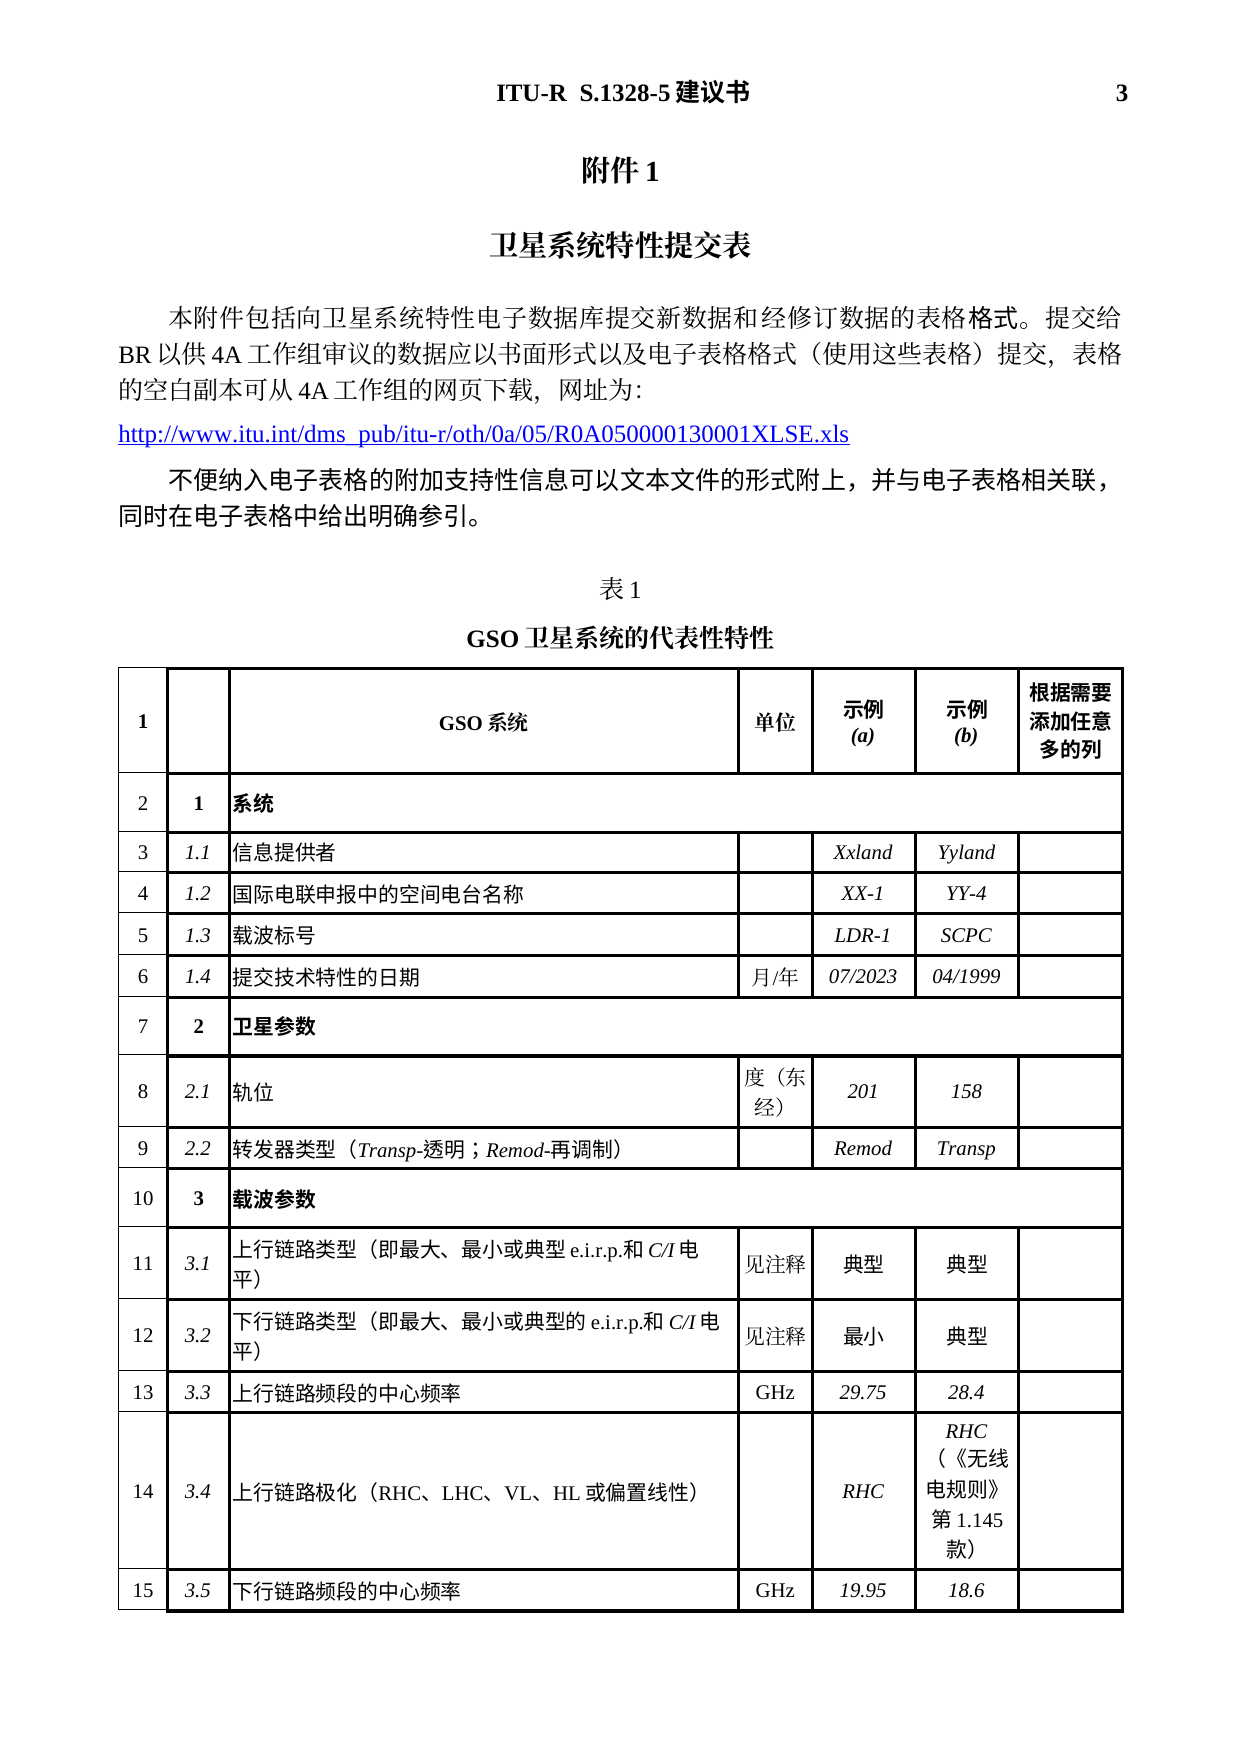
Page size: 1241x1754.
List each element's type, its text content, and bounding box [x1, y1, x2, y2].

table_cell 下行链路频段的中心频率 [231, 1571, 737, 1609]
table_cell 3.1 [169, 1229, 228, 1298]
table_cell 04/1999 [917, 957, 1017, 996]
table_cell [1020, 957, 1121, 996]
table_cell 4 [119, 872, 166, 912]
title 附件1 卫星系统特性提交表 [118, 148, 1122, 265]
table_cell RHC （《无线电规则》第1.145款） [917, 1414, 1017, 1568]
table_header 单位 [740, 670, 811, 772]
table_cell 上行链路类型（即最大、最小或典型e.i.r.p.和C/I电平） [231, 1229, 737, 1298]
table_cell YY-4 [917, 874, 1017, 912]
table_cell [1020, 834, 1121, 871]
table_cell [1020, 1129, 1121, 1167]
table_cell [1020, 874, 1121, 912]
table_cell 12 [119, 1299, 166, 1369]
table_cell 18.6 [917, 1571, 1017, 1609]
table_header 示例 (a) [814, 670, 914, 772]
text 表1 [118, 570, 1122, 606]
table_cell 3.4 [169, 1414, 228, 1568]
table_cell [740, 834, 811, 871]
table_cell XX-1 [814, 874, 914, 912]
table_cell Yyland [917, 834, 1017, 871]
table_cell 158 [917, 1058, 1017, 1126]
table_cell 2 [119, 773, 166, 831]
table_cell 07/2023 [814, 957, 914, 996]
table_header 根据需要添加任意多的列 [1020, 670, 1121, 772]
table_cell [1020, 1301, 1121, 1369]
table_cell 8 [119, 1055, 166, 1126]
table_cell [1020, 1571, 1121, 1609]
table_cell 11 [119, 1227, 166, 1298]
table_cell [1020, 1414, 1121, 1568]
table_cell 3.2 [169, 1301, 228, 1369]
table_cell 2.1 [169, 1058, 228, 1126]
table_cell 月/年 [740, 957, 811, 996]
table_cell RHC [814, 1414, 914, 1568]
table_cell 卫星参数 [231, 999, 1121, 1054]
table_cell [740, 1129, 811, 1167]
table_cell LDR-1 [814, 915, 914, 954]
table_cell 3 [169, 1170, 228, 1226]
table_cell 上行链路频段的中心频率 [231, 1373, 737, 1411]
table_cell 5 [119, 913, 166, 954]
table_cell [740, 1414, 811, 1568]
table_cell 3.5 [169, 1571, 228, 1609]
table_cell 下行链路类型（即最大、最小或典型的e.i.r.p.和C/I电平） [231, 1301, 737, 1369]
table_cell 见注释 [740, 1229, 811, 1298]
table_cell 10 [119, 1168, 166, 1226]
table_cell 转发器类型（Transp-透明；Remod-再调制） [231, 1129, 737, 1167]
table_header 示例 (b) [917, 670, 1017, 772]
table_cell GHz [740, 1373, 811, 1411]
table_cell 典型 [814, 1229, 914, 1298]
table_cell [740, 915, 811, 954]
table_cell 2 [169, 999, 228, 1054]
table_header GSO系统 [231, 670, 737, 772]
table_cell 28.4 [917, 1373, 1017, 1411]
table_cell 3 [119, 832, 166, 871]
table_cell 19.95 [814, 1571, 914, 1609]
table_cell 9 [119, 1127, 166, 1167]
table_cell [1020, 915, 1121, 954]
table_cell 国际电联申报中的空间电台名称 [231, 874, 737, 912]
table_cell 7 [119, 997, 166, 1054]
table_cell 1.4 [169, 957, 228, 996]
table_cell 1.3 [169, 915, 228, 954]
table_cell 最小 [814, 1301, 914, 1369]
title GSO卫星系统的代表性特性 [118, 619, 1122, 654]
table_cell 1.1 [169, 834, 228, 871]
table_cell 提交技术特性的日期 [231, 957, 737, 996]
table_cell 201 [814, 1058, 914, 1126]
table_cell [740, 874, 811, 912]
table_header 1 [119, 668, 166, 772]
table_cell Xxland [814, 834, 914, 871]
table_cell [1020, 1229, 1121, 1298]
table_cell 典型 [917, 1229, 1017, 1298]
table_cell GHz [740, 1571, 811, 1609]
table_cell 15 [119, 1569, 166, 1609]
table_cell 1 [169, 775, 228, 831]
table_cell 度（东经） [740, 1058, 811, 1126]
table_cell 3.3 [169, 1373, 228, 1411]
table_cell [1020, 1058, 1121, 1126]
table_cell 信息提供者 [231, 834, 737, 871]
table_cell 29.75 [814, 1373, 914, 1411]
text http://www.itu.int/dms_pub/itu-r/oth/0a/05/R0A050000130001XLSE.xls [118, 419, 1122, 448]
table_cell 载波参数 [231, 1170, 1121, 1226]
text 不便纳入电子表格的附加支持性信息可以文本文件的形式附上，并与电子表格相关联，同时在电子表格中给出明确参引。 [118, 460, 1122, 533]
table_cell 14 [119, 1412, 166, 1568]
table_cell Remod [814, 1129, 914, 1167]
table_cell 系统 [231, 775, 1121, 831]
title 本附件包括向卫星系统特性电子数据库提交新数据和经修订数据的表格格式。提交给BR以供4A工作组审议的数据应以书面形式以及电子表格格式（使用这些表格）提交，表格的空白副本可从4A工作组的网页下载，网址为： [118, 298, 1122, 406]
table_cell 13 [119, 1371, 166, 1411]
table_cell 1.2 [169, 874, 228, 912]
table_cell SCPC [917, 915, 1017, 954]
table_cell 见注释 [740, 1301, 811, 1369]
table_cell 上行链路极化（RHC、LHC、VL、HL或偏置线性） [231, 1414, 737, 1568]
table_cell [1020, 1373, 1121, 1411]
table_cell 典型 [917, 1301, 1017, 1369]
table_cell 载波标号 [231, 915, 737, 954]
table_cell 轨位 [231, 1058, 737, 1126]
table_cell 6 [119, 955, 166, 996]
table_header [169, 670, 228, 772]
table_cell 2.2 [169, 1129, 228, 1167]
table_cell Transp [917, 1129, 1017, 1167]
